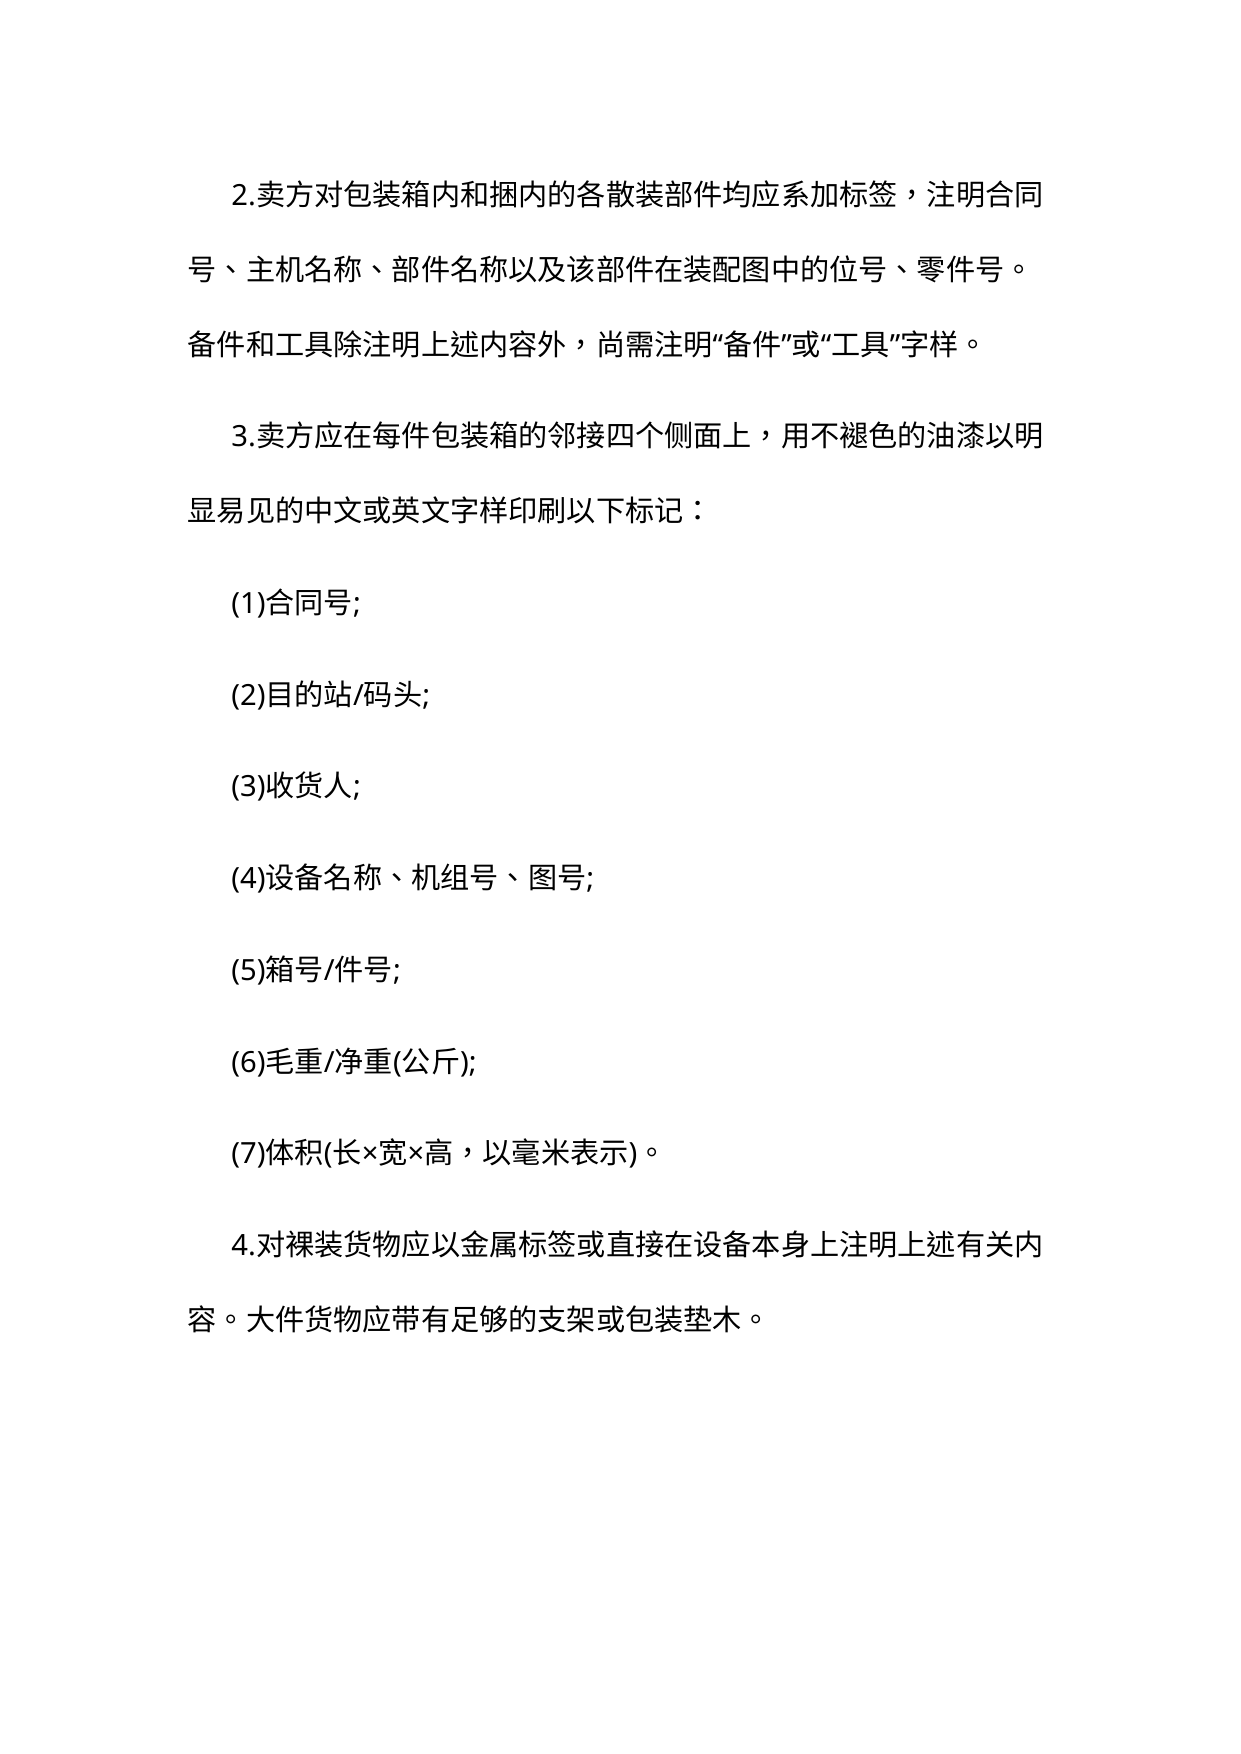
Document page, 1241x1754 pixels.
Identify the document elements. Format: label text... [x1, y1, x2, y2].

text (7)体积(长×宽×高，以毫米表示)。 [187, 1120, 1053, 1185]
text (3)收货人; [187, 753, 1053, 818]
text (1)合同号; [187, 569, 1053, 634]
text (2)目的站/码头; [187, 661, 1053, 726]
text (4)设备名称、机组号、图号; [187, 845, 1053, 910]
text 2.卖方对包装箱内和捆内的各散装部件均应系加标签，注明合同号、主机名称、部件名称以及该部件在装配图中的位号、零件号。备件和工具除注明上述内容外，尚需注明“备件”或“工具”字样。 [187, 162, 1053, 376]
text (6)毛重/净重(公斤); [187, 1028, 1053, 1093]
text 3.卖方应在每件包装箱的邻接四个侧面上，用不褪色的油漆以明显易见的中文或英文字样印刷以下标记： [187, 403, 1053, 543]
text (5)箱号/件号; [187, 937, 1053, 1002]
text 4.对裸装货物应以金属标签或直接在设备本身上注明上述有关内容。大件货物应带有足够的支架或包装垫木。 [187, 1212, 1053, 1352]
